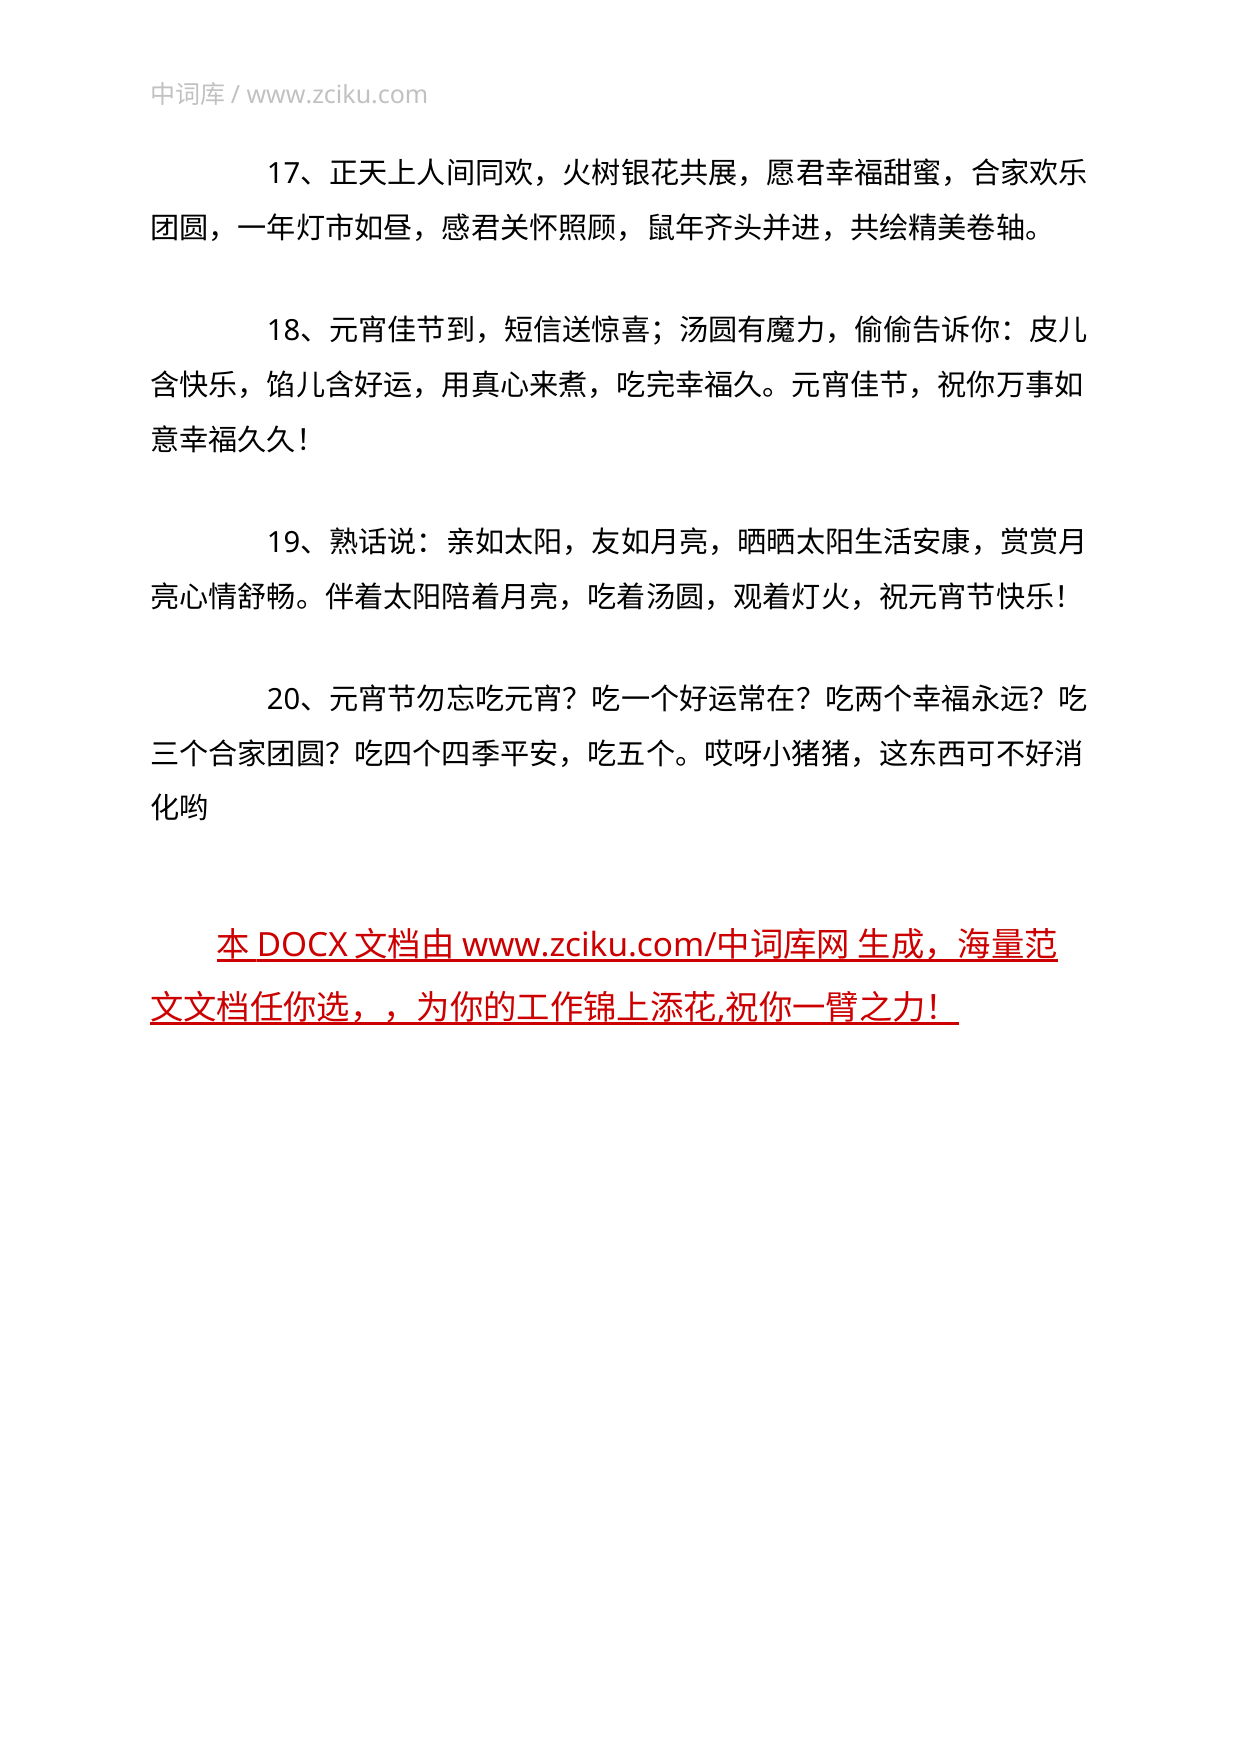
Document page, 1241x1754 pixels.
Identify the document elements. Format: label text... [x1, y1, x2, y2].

text 19、熟话说：亲如太阳，友如月亮，晒晒太阳生活安康，赏赏月亮心情舒畅。伴着太阳陪着月亮，吃着汤圆，观着灯火，祝元宵节快乐！ [150, 518, 1090, 616]
text 18、元宵佳节到，短信送惊喜；汤圆有魔力，偷偷告诉你：皮儿含快乐，馅儿含好运，用真心来煮，吃完幸福久。元宵佳节，祝你万事如意幸福久久！ [150, 307, 1090, 459]
text 20、元宵节勿忘吃元宵？吃一个好运常在？吃两个幸福永远？吃三个合家团圆？吃四个四季平安，吃五个。哎呀小猪猪，这东西可不好消化哟 [150, 675, 1090, 827]
text 本DOCX文档由 www.zciku.com/中词库网 生成，海量范文文档任你选，，为你的工作锦上添花,祝你一臂之力！ [150, 918, 1090, 1029]
text 17、正天上人间同欢，火树银花共展，愿君幸福甜蜜，合家欢乐团圆，一年灯市如昼，感君关怀照顾，鼠年齐头并进，共绘精美卷轴。 [150, 150, 1090, 247]
